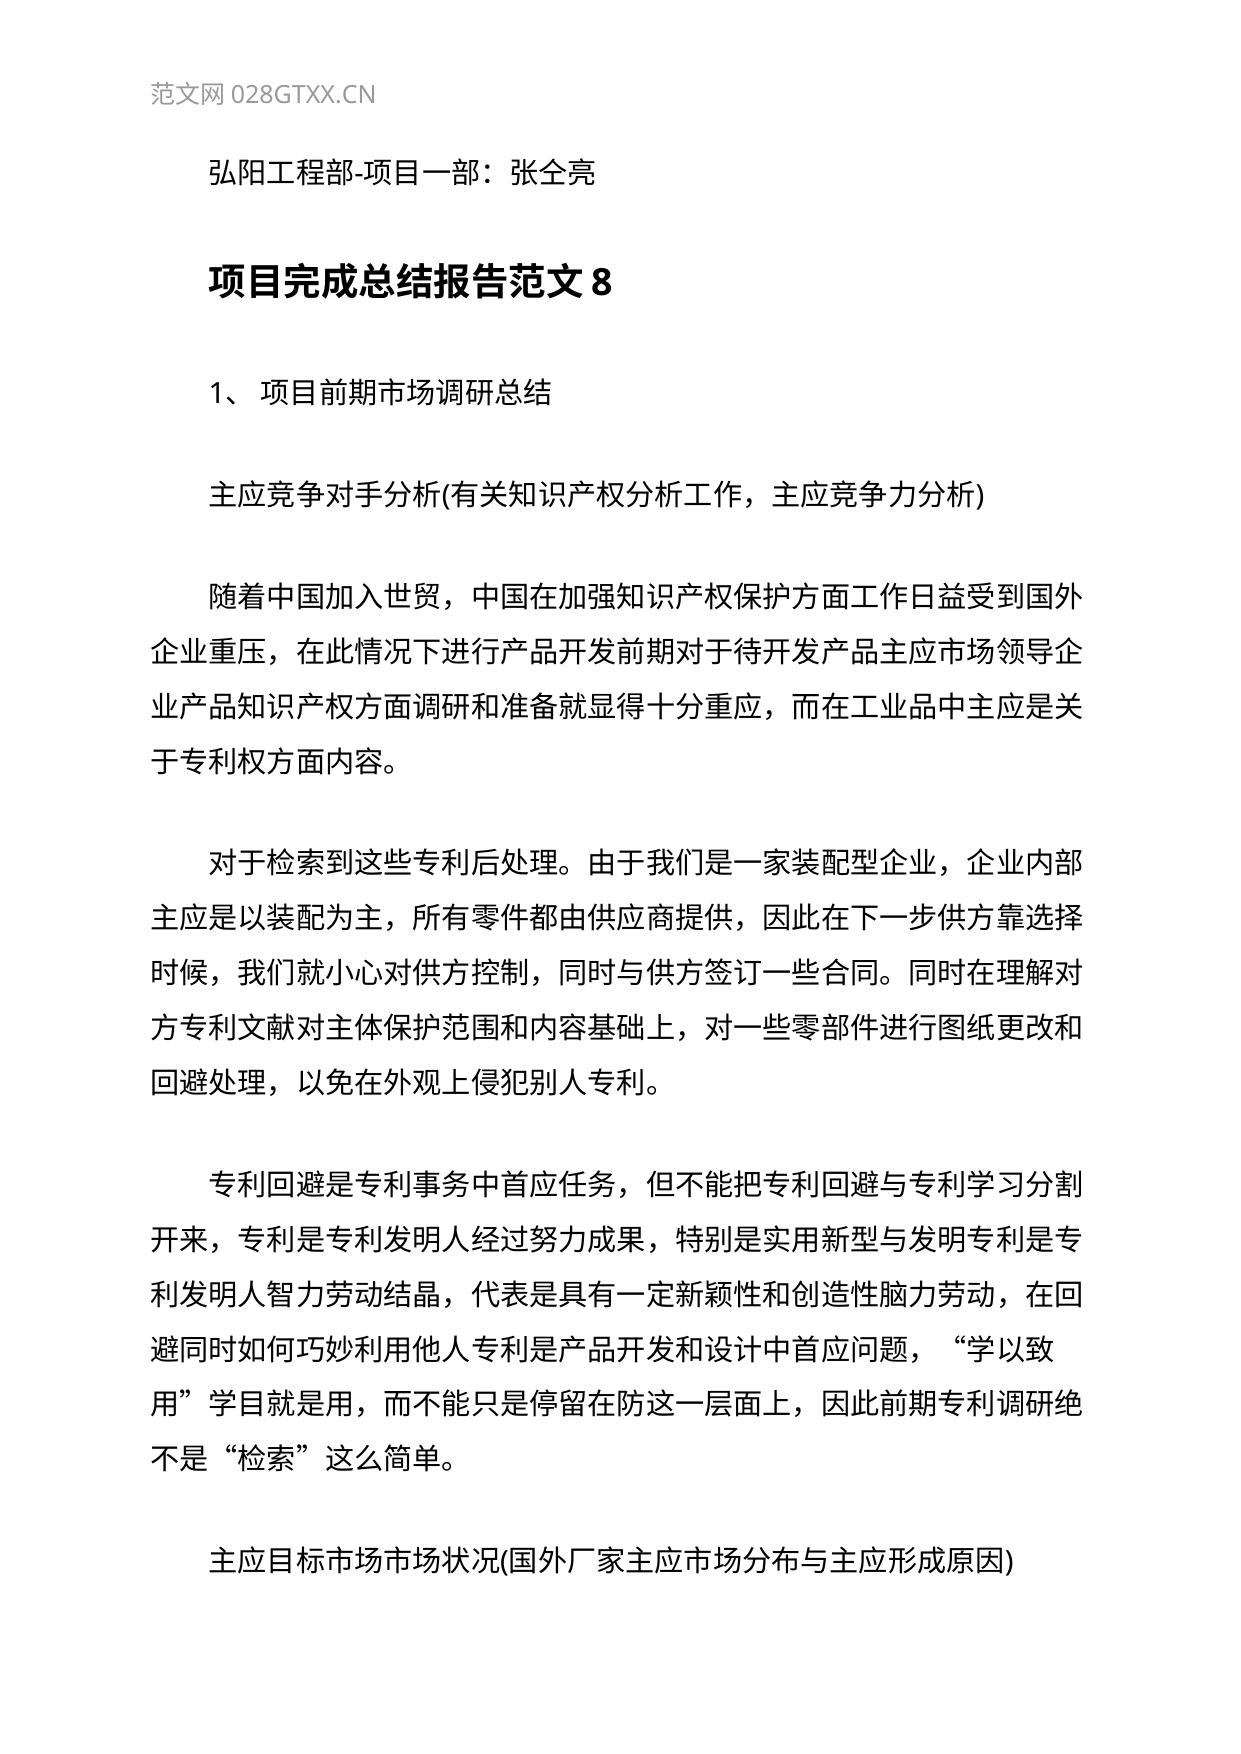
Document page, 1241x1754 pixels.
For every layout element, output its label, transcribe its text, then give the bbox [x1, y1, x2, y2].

text 主应目标市场市场状况(国外厂家主应市场分布与主应形成原因) [150, 1538, 1090, 1580]
text 主应竞争对手分析(有关知识产权分析工作，主应竞争力分析) [150, 472, 1090, 514]
text 弘阳工程部-项目一部：张仝亮 [150, 150, 1090, 192]
text 1、 项目前期市场调研总结 [150, 369, 1090, 412]
text 随着中国加入世贸，中国在加强知识产权保护方面工作日益受到国外企业重压，在此情况下进行产品开发前期对于待开发产品主应市场领导企业产品知识产权方面调研和准备就显得十分重应，而在工业品中主应是关于专利权方面内容。 [150, 573, 1090, 781]
text 项目完成总结报告范文8 [150, 252, 1090, 306]
text 对于检索到这些专利后处理。由于我们是一家装配型企业，企业内部主应是以装配为主，所有零件都由供应商提供，因此在下一步供方靠选择时候，我们就小心对供方控制，同时与供方签订一些合同。同时在理解对方专利文献对主体保护范围和内容基础上，对一些零部件进行图纸更改和回避处理，以免在外观上侵犯别人专利。 [150, 840, 1090, 1102]
text 专利回避是专利事务中首应任务，但不能把专利回避与专利学习分割开来，专利是专利发明人经过努力成果，特别是实用新型与发明专利是专利发明人智力劳动结晶，代表是具有一定新颖性和创造性脑力劳动，在回避同时如何巧妙利用他人专利是产品开发和设计中首应问题，“学以致用”学目就是用，而不能只是停留在防这一层面上，因此前期专利调研绝不是“检索”这么简单。 [150, 1161, 1090, 1478]
